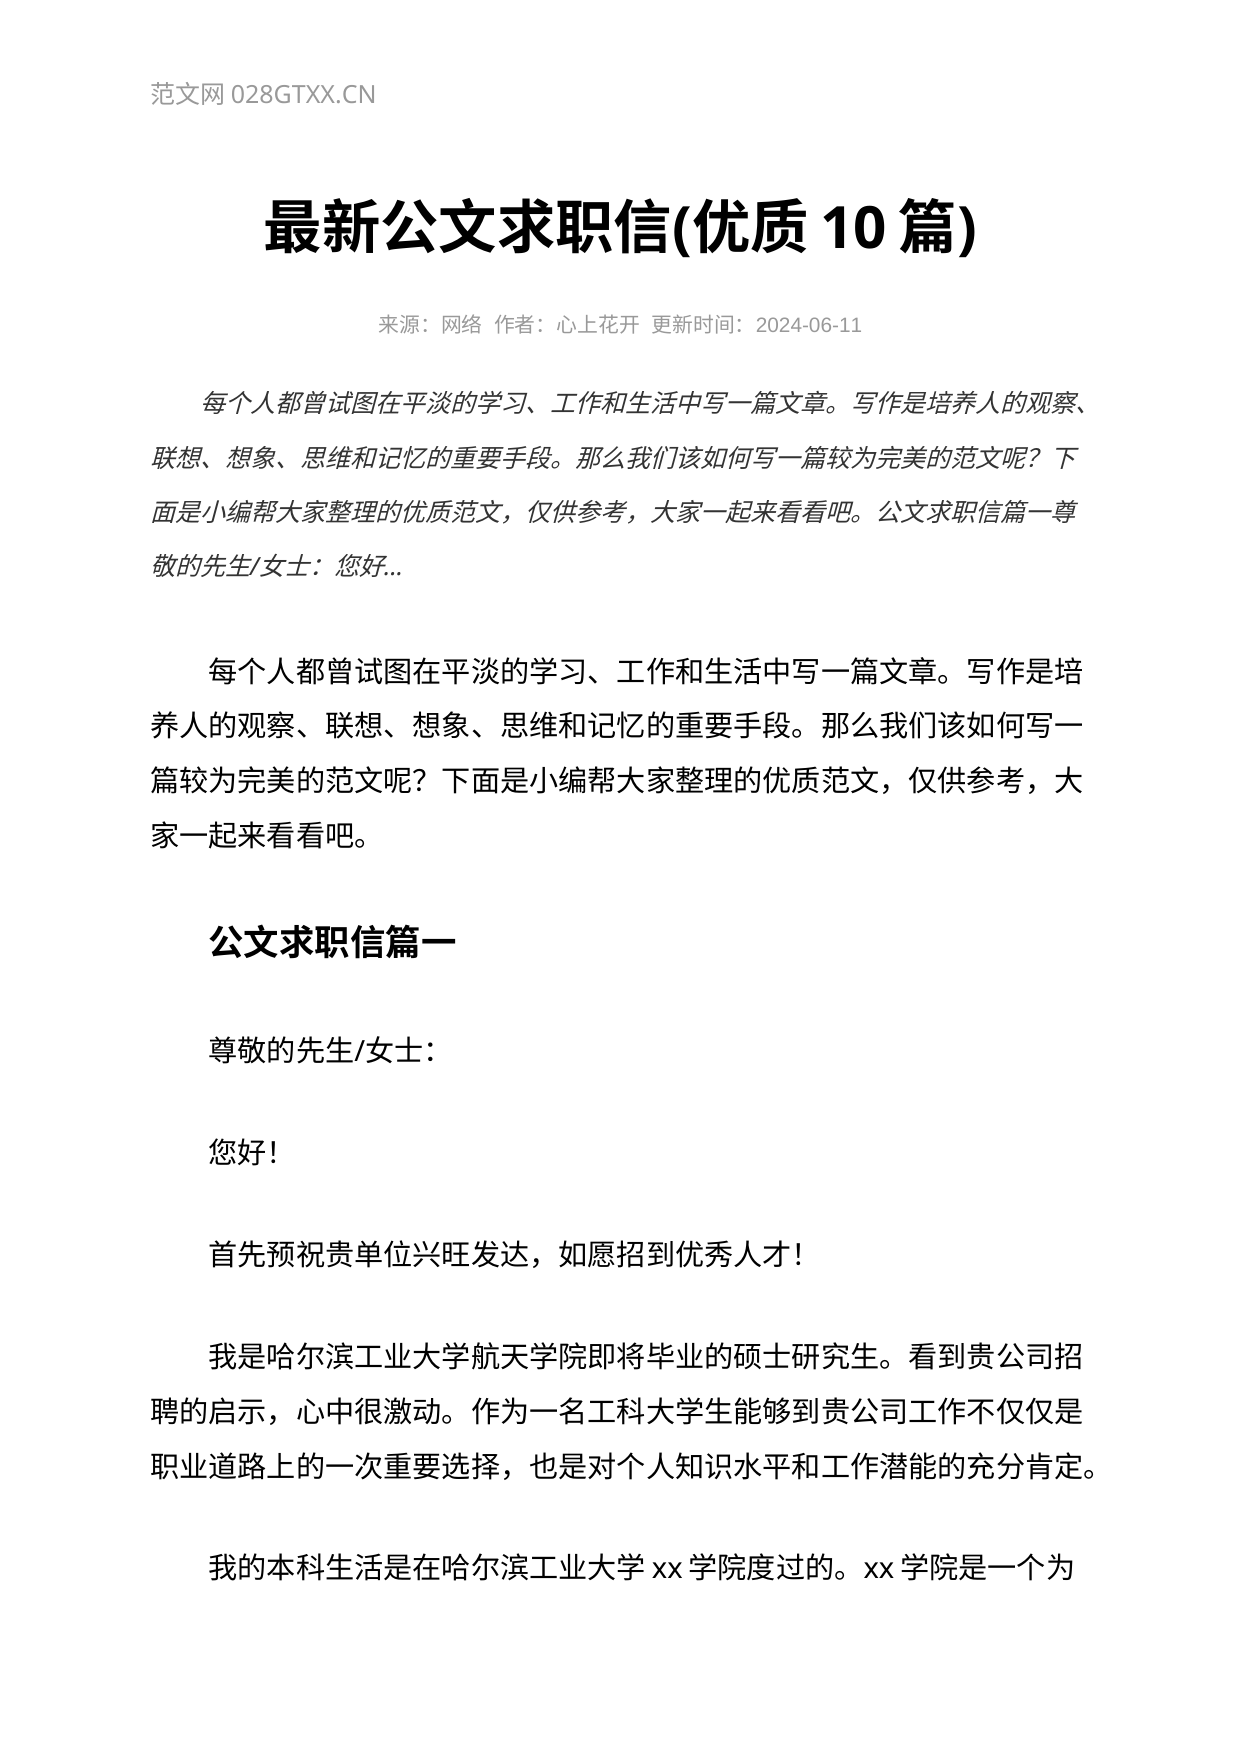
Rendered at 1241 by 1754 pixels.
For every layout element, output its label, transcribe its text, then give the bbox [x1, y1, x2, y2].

text 我是哈尔滨工业大学航天学院即将毕业的硕士研究生。看到贵公司招聘的启示，心中很激动。作为一名工科大学生能够到贵公司工作不仅仅是职业道路上的一次重要选择，也是对个人知识水平和工作潜能的充分肯定。 [150, 1333, 1090, 1486]
text 首先预祝贵单位兴旺发达，如愿招到优秀人才！ [150, 1232, 1090, 1274]
text 每个人都曾试图在平淡的学习、工作和生活中写一篇文章。写作是培养人的观察、联想、想象、思维和记忆的重要手段。那么我们该如何写一篇较为完美的范文呢？下面是小编帮大家整理的优质范文，仅供参考，大家一起来看看吧。公文求职信篇一尊敬的先生/女士：您好... [150, 384, 1090, 583]
text 公文求职信篇一 [150, 914, 1090, 966]
text 尊敬的先生/女士： [150, 1028, 1090, 1070]
subtitle 最新公文求职信(优质10篇) [150, 181, 1090, 266]
text 每个人都曾试图在平淡的学习、工作和生活中写一篇文章。写作是培养人的观察、联想、想象、思维和记忆的重要手段。那么我们该如何写一篇较为完美的范文呢？下面是小编帮大家整理的优质范文，仅供参考，大家一起来看看吧。 [150, 648, 1090, 855]
text 您好！ [150, 1130, 1090, 1172]
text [150, 1545, 1090, 1587]
text 来源：网络 作者：心上花开 更新时间：2024-06-11 [150, 313, 1090, 337]
